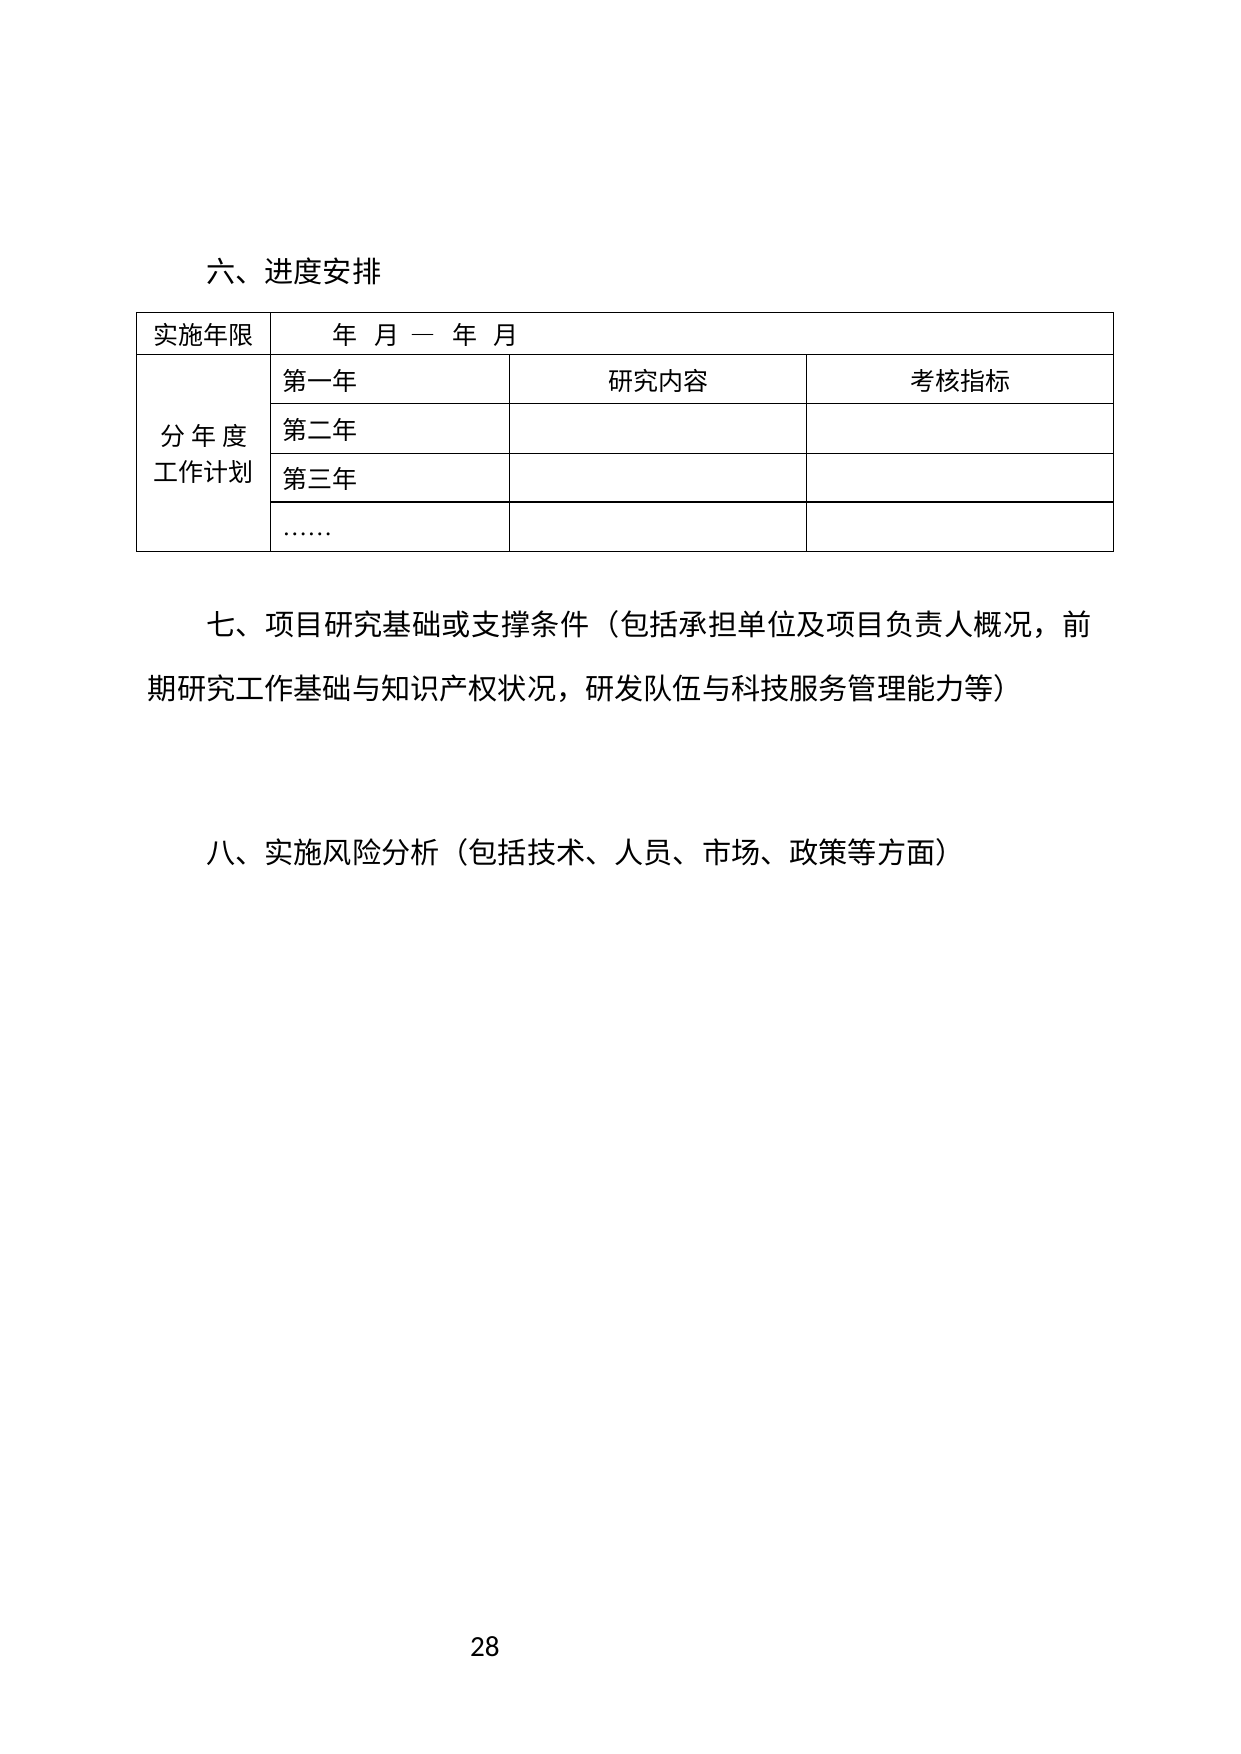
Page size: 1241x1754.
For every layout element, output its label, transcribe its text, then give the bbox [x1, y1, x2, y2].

table_cell [807, 454, 1113, 501]
text 八、实施风险分析（包括技术、人员、市场、政策等方面） [148, 829, 1092, 872]
table_cell 第一年 [271, 355, 509, 403]
table_cell [510, 454, 806, 501]
table_cell [807, 404, 1113, 452]
table_header 年 月 — 年 月 [271, 313, 1113, 354]
table_cell 考核指标 [807, 355, 1113, 403]
text 七、项目研究基础或支撑条件（包括承担单位及项目负责人概况，前期研究工作基础与知识产权状况，研发队伍与科技服务管理能力等） [148, 602, 1092, 708]
table_cell [510, 404, 806, 452]
table_cell 分 年 度 工作计划 [137, 355, 270, 551]
table_cell [807, 503, 1113, 551]
table_cell 第三年 [271, 454, 509, 501]
text 六、进度安排 [148, 248, 1092, 291]
table_cell [510, 503, 806, 551]
table_cell …… [271, 503, 509, 551]
table_cell 第二年 [271, 404, 509, 452]
table_cell 研究内容 [510, 355, 806, 403]
table_header 实施年限 [137, 313, 270, 354]
